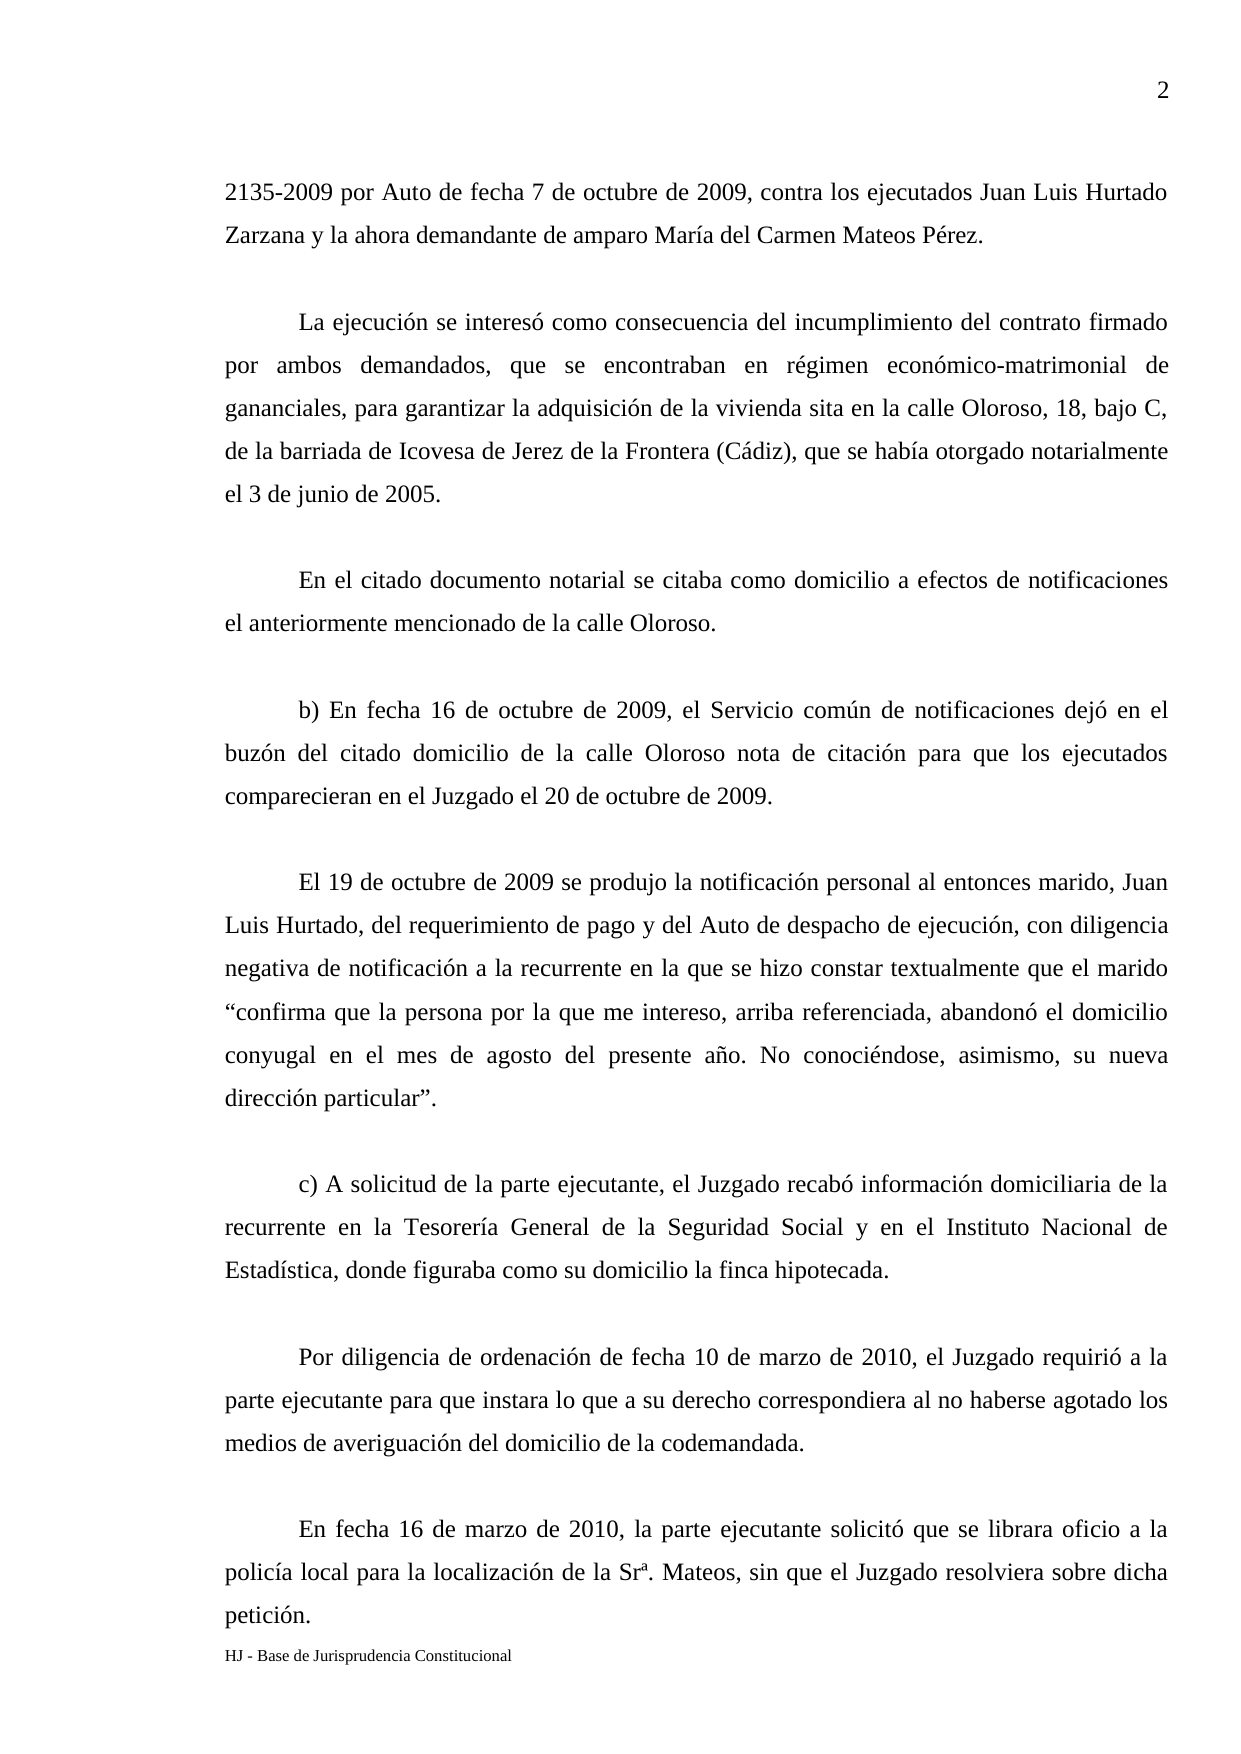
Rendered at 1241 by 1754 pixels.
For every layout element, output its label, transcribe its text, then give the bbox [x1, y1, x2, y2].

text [224, 177, 1169, 249]
text La ejecución se interesó como consecuencia del incumplimiento del contrato firmado por ambos demandados, que se encontraban en régimen económico-matrimonial de gananciales, para garantizar la adquisición de la vivienda sita en la calle Oloroso, 18, bajo C, de la barriada de Icovesa de Jerez de la Frontera (Cádiz), que se había otorgado notarialmente el 3 de junio de 2005. [224, 307, 1169, 508]
text En el citado documento notarial se citaba como domicilio a efectos de notificaciones el anteriormente mencionado de la calle Oloroso. [224, 565, 1169, 637]
text Por diligencia de ordenación de fecha 10 de marzo de 2010, el Juzgado requirió a la parte ejecutante para que instara lo que a su derecho correspondiera al no haberse agotado los medios de averiguación del domicilio de la codemandada. [224, 1342, 1169, 1457]
text En fecha 16 de marzo de 2010, la parte ejecutante solicitó que se librara oficio a la policía local para la localización de la Srª. Mateos, sin que el Juzgado resolviera sobre dicha petición. [224, 1514, 1169, 1629]
text b) En fecha 16 de octubre de 2009, el Servicio común de notificaciones dejó en el buzón del citado domicilio de la calle Oloroso nota de citación para que los ejecutados comparecieran en el Juzgado el 20 de octubre de 2009. [224, 695, 1169, 810]
text El 19 de octubre de 2009 se produjo la notificación personal al entonces marido, Juan Luis Hurtado, del requerimiento de pago y del Auto de despacho de ejecución, con diligencia negativa de notificación a la recurrente en la que se hizo constar textualmente que el marido “confirma que la persona por la que me intereso, arriba referenciada, abandonó el domicilio conyugal en el mes de agosto del presente año. No conociéndose, asimismo, su nueva dirección particular”. [224, 867, 1169, 1112]
text c) A solicitud de la parte ejecutante, el Juzgado recabó información domiciliaria de la recurrente en la Tesorería General de la Seguridad Social y en el Instituto Nacional de Estadística, donde figuraba como su domicilio la finca hipotecada. [224, 1169, 1169, 1284]
